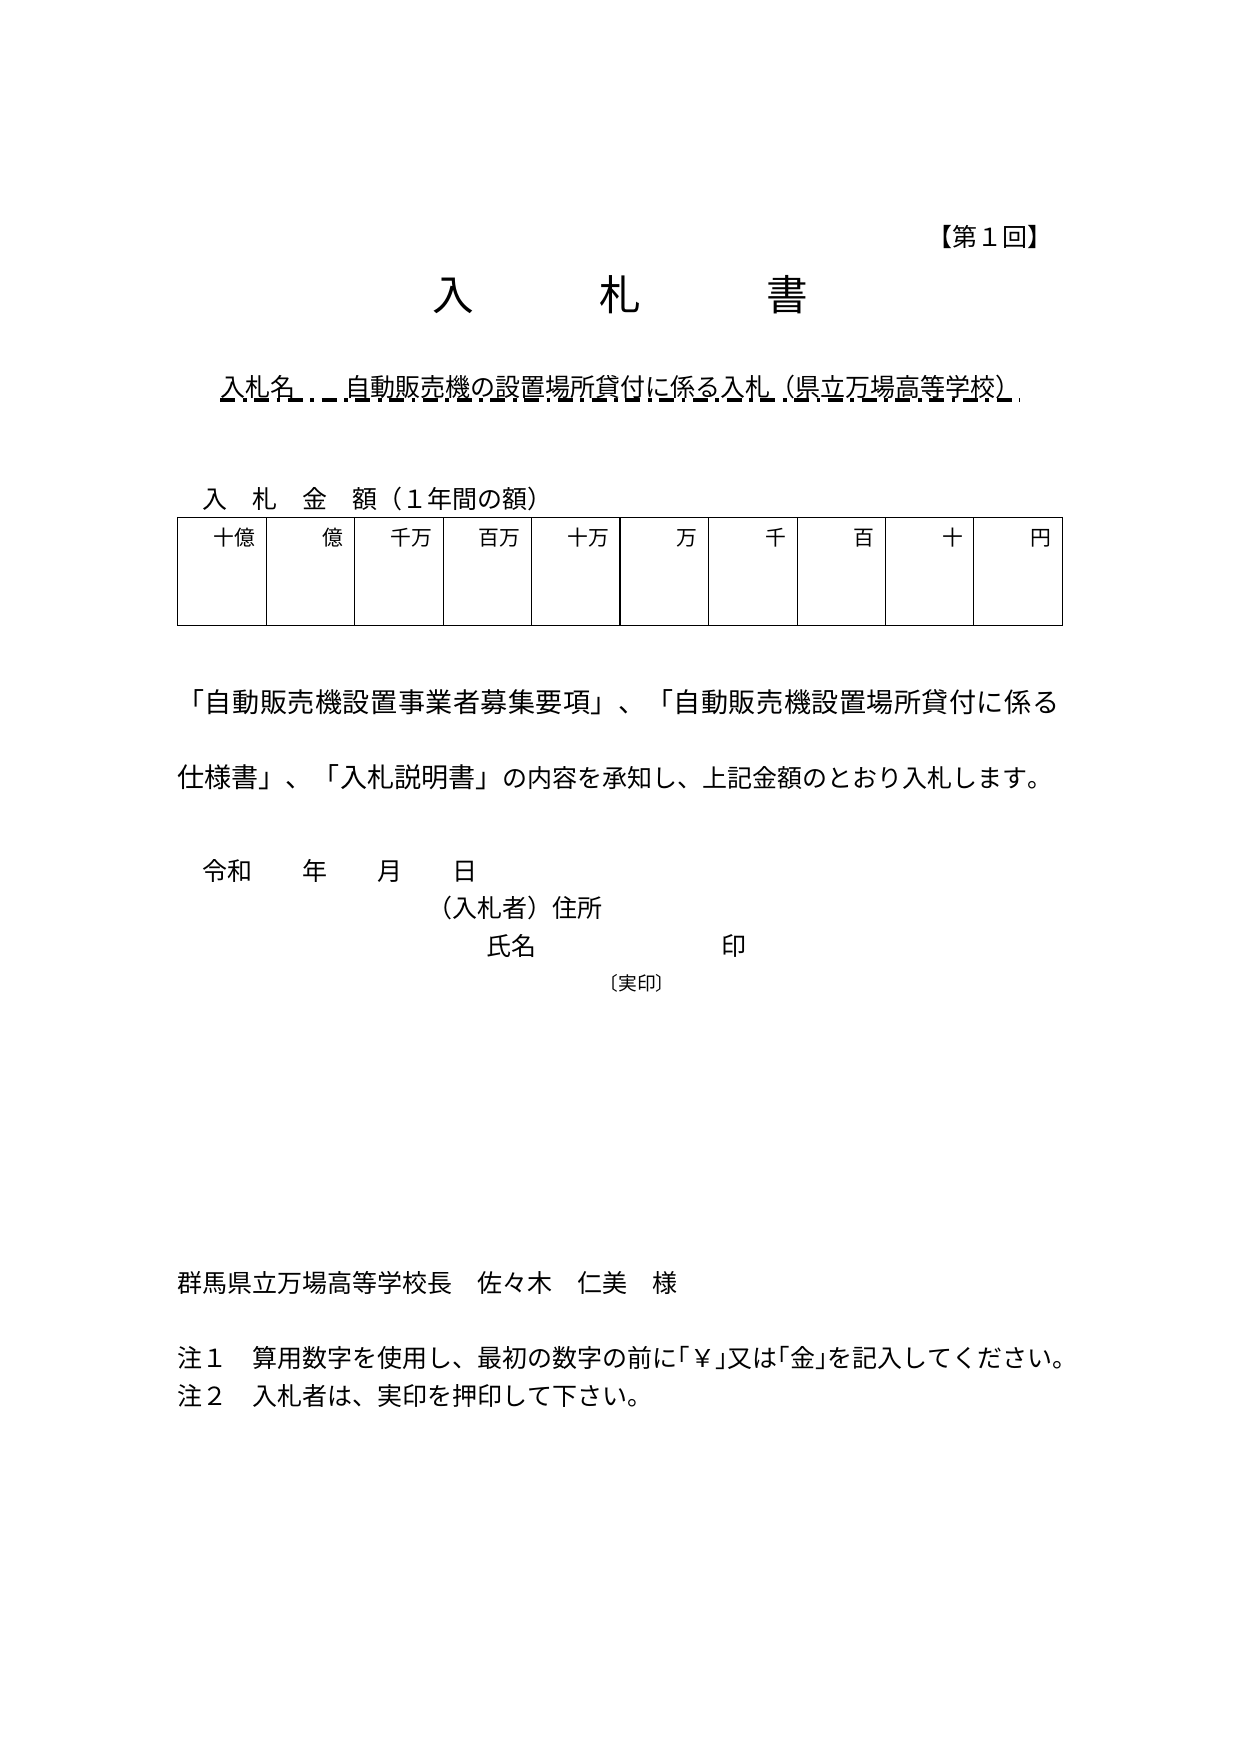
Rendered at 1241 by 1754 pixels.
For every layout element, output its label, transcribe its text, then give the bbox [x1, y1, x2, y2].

text 群馬県立万場高等学校長 佐々木 仁美 様 [177, 1263, 1063, 1301]
text 「自動販売機設置事業者募集要項」、「自動販売機設置場所貸付に係る仕様書」、「入札説明書」の内容を承知し、上記金額のとおり入札します。 [177, 663, 1063, 813]
table_header 百 [798, 518, 885, 625]
text 入 札 書 [177, 254, 1063, 329]
table_header 億 [267, 518, 354, 625]
text 入 札 金 額（１年間の額） [177, 479, 1063, 517]
table_header 円 [974, 518, 1062, 625]
table_header 百万 [444, 518, 531, 625]
text 入札名 自動販売機の設置場所貸付に係る入札（県立万場高等学校） [177, 367, 1063, 404]
text 注２ 入札者は、実印を押印して下さい。 [177, 1376, 1063, 1413]
table_header 十億 [178, 518, 266, 625]
table_header 十万 [532, 518, 619, 625]
table_header 十 [886, 518, 973, 625]
text 【第１回】 [177, 217, 1063, 254]
table_header 万 [621, 518, 708, 625]
table_header 千 [709, 518, 797, 625]
text 注１ 算用数字を使用し、最初の数字の前に｢￥｣又は｢金｣を記入してください。 [177, 1338, 1063, 1376]
text 氏名 印 [177, 926, 1063, 963]
text 〔実印〕 [177, 963, 1063, 1001]
text （入札者）住所 [177, 888, 1063, 926]
text 令和 年 月 日 [177, 851, 1063, 888]
table_header 千万 [355, 518, 443, 625]
